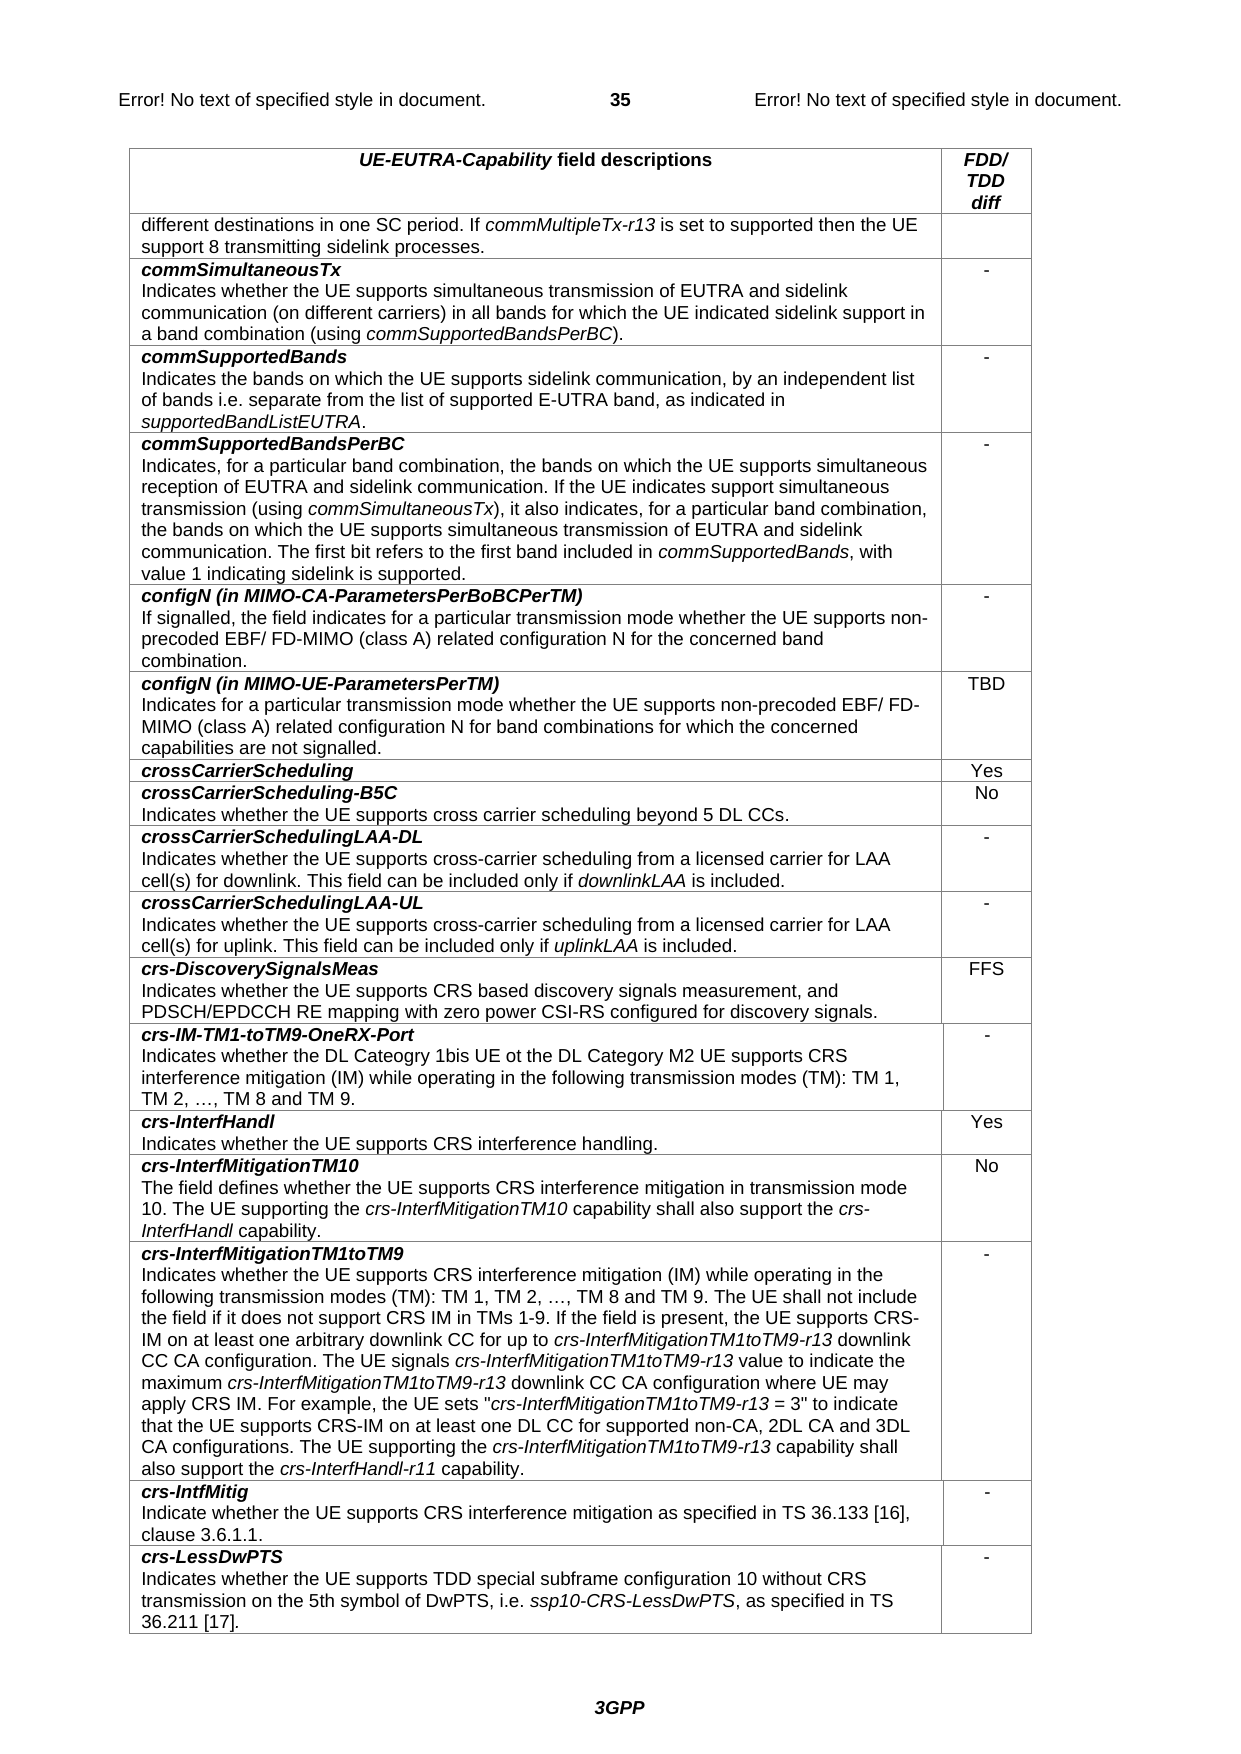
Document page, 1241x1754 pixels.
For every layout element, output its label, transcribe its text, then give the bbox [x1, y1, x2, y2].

table_cell - [942, 1546, 1031, 1632]
table_cell Yes [942, 760, 1031, 781]
table_cell - [942, 892, 1031, 957]
table_cell configN (in MIMO-UE-ParametersPerTM) Indicates for a particular transmission mode whether the UE supports non-precoded EBF/ FD-MIMO (class A) related configuration N for band combinations for which the concerned capabilities are not signalled. [130, 672, 941, 758]
table_cell crossCarrierSchedulingLAA-DL Indicates whether the UE supports cross-carrier scheduling from a licensed carrier for LAA cell(s) for downlink. This field can be included only if downlinkLAA is included. [130, 826, 941, 891]
table_cell crs-DiscoverySignalsMeas Indicates whether the UE supports CRS based discovery signals measurement, and PDSCH/EPDCCH RE mapping with zero power CSI-RS configured for discovery signals. [130, 958, 941, 1022]
table_cell FFS [942, 958, 1031, 1022]
table_cell - [944, 1024, 1031, 1110]
table_cell - [942, 214, 1031, 257]
table_cell - [942, 1242, 1031, 1479]
table_cell - [942, 433, 1031, 584]
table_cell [130, 214, 941, 257]
table_cell crs-InterfMitigationTM10 The field defines whether the UE supports CRS interference mitigation in transmission mode 10. The UE supporting the crs-InterfMitigationTM10 capability shall also support the crs-InterfHandl capability. [130, 1155, 941, 1241]
table_header UE-EUTRA-Capability field descriptions [130, 149, 941, 213]
table_cell - [942, 346, 1031, 432]
table_cell - [942, 259, 1031, 345]
table_cell - [942, 585, 1031, 671]
table_cell commSupportedBands Indicates the bands on which the UE supports sidelink communication, by an independent list of bands i.e. separate from the list of supported E-UTRA band, as indicated in supportedBandListEUTRA. [130, 346, 941, 432]
table_header FDD/ TDD diff [942, 149, 1031, 213]
table_cell crs-InterfMitigationTM1toTM9 Indicates whether the UE supports CRS interference mitigation (IM) while operating in the following transmission modes (TM): TM 1, TM 2, …, TM 8 and TM 9. The UE shall not include the field if it does not support CRS IM in TMs 1-9. If the field is present, the UE supports CRS-IM on at least one arbitrary downlink CC for up to crs-InterfMitigationTM1toTM9-r13 downlink CC CA configuration. The UE signals crs-InterfMitigationTM1toTM9-r13 value to indicate the maximum crs-InterfMitigationTM1toTM9-r13 downlink CC CA configuration where UE may apply CRS IM. For example, the UE sets "crs-InterfMitigationTM1toTM9-r13 = 3" to indicate that the UE supports CRS-IM on at least one DL CC for supported non-CA, 2DL CA and 3DL CA configurations. The UE supporting the crs-InterfMitigationTM1toTM9-r13 capability shall also support the crs-InterfHandl-r11 capability. [130, 1242, 941, 1479]
table_cell commSimultaneousTx Indicates whether the UE supports simultaneous transmission of EUTRA and sidelink communication (on different carriers) in all bands for which the UE indicated sidelink support in a band combination (using commSupportedBandsPerBC). [130, 259, 941, 345]
table_cell Yes [942, 1111, 1031, 1154]
table_cell commSupportedBandsPerBC Indicates, for a particular band combination, the bands on which the UE supports simultaneous reception of EUTRA and sidelink communication. If the UE indicates support simultaneous transmission (using commSimultaneousTx), it also indicates, for a particular band combination, the bands on which the UE supports simultaneous transmission of EUTRA and sidelink communication. The first bit refers to the first band included in commSupportedBands, with value 1 indicating sidelink is supported. [130, 433, 941, 584]
table_cell crs-IM-TM1-toTM9-OneRX-Port Indicates whether the DL Cateogry 1bis UE ot the DL Category M2 UE supports CRS interference mitigation (IM) while operating in the following transmission modes (TM): TM 1, TM 2, …, TM 8 and TM 9. [130, 1024, 943, 1110]
table_cell crossCarrierScheduling [130, 760, 941, 781]
table_cell crossCarrierScheduling-B5C Indicates whether the UE supports cross carrier scheduling beyond 5 DL CCs. [130, 782, 941, 825]
table_cell crs-IntfMitig Indicate whether the UE supports CRS interference mitigation as specified in TS 36.133 [16], clause 3.6.1.1. [130, 1481, 943, 1545]
table_cell configN (in MIMO-CA-ParametersPerBoBCPerTM) If signalled, the field indicates for a particular transmission mode whether the UE supports non-precoded EBF/ FD-MIMO (class A) related configuration N for the concerned band combination. [130, 585, 941, 671]
table_cell crs-InterfHandl Indicates whether the UE supports CRS interference handling. [130, 1111, 941, 1154]
table_cell - [944, 1481, 1031, 1545]
table_cell crs-LessDwPTS Indicates whether the UE supports TDD special subframe configuration 10 without CRS transmission on the 5th symbol of DwPTS, i.e. ssp10-CRS-LessDwPTS, as specified in TS 36.211 [17]. [130, 1546, 941, 1632]
table_cell No [942, 1155, 1031, 1241]
table_cell No [942, 782, 1031, 825]
table_cell crossCarrierSchedulingLAA-UL Indicates whether the UE supports cross-carrier scheduling from a licensed carrier for LAA cell(s) for uplink. This field can be included only if uplinkLAA is included. [130, 892, 941, 957]
table_cell TBD [942, 672, 1031, 758]
table_cell - [942, 826, 1031, 891]
